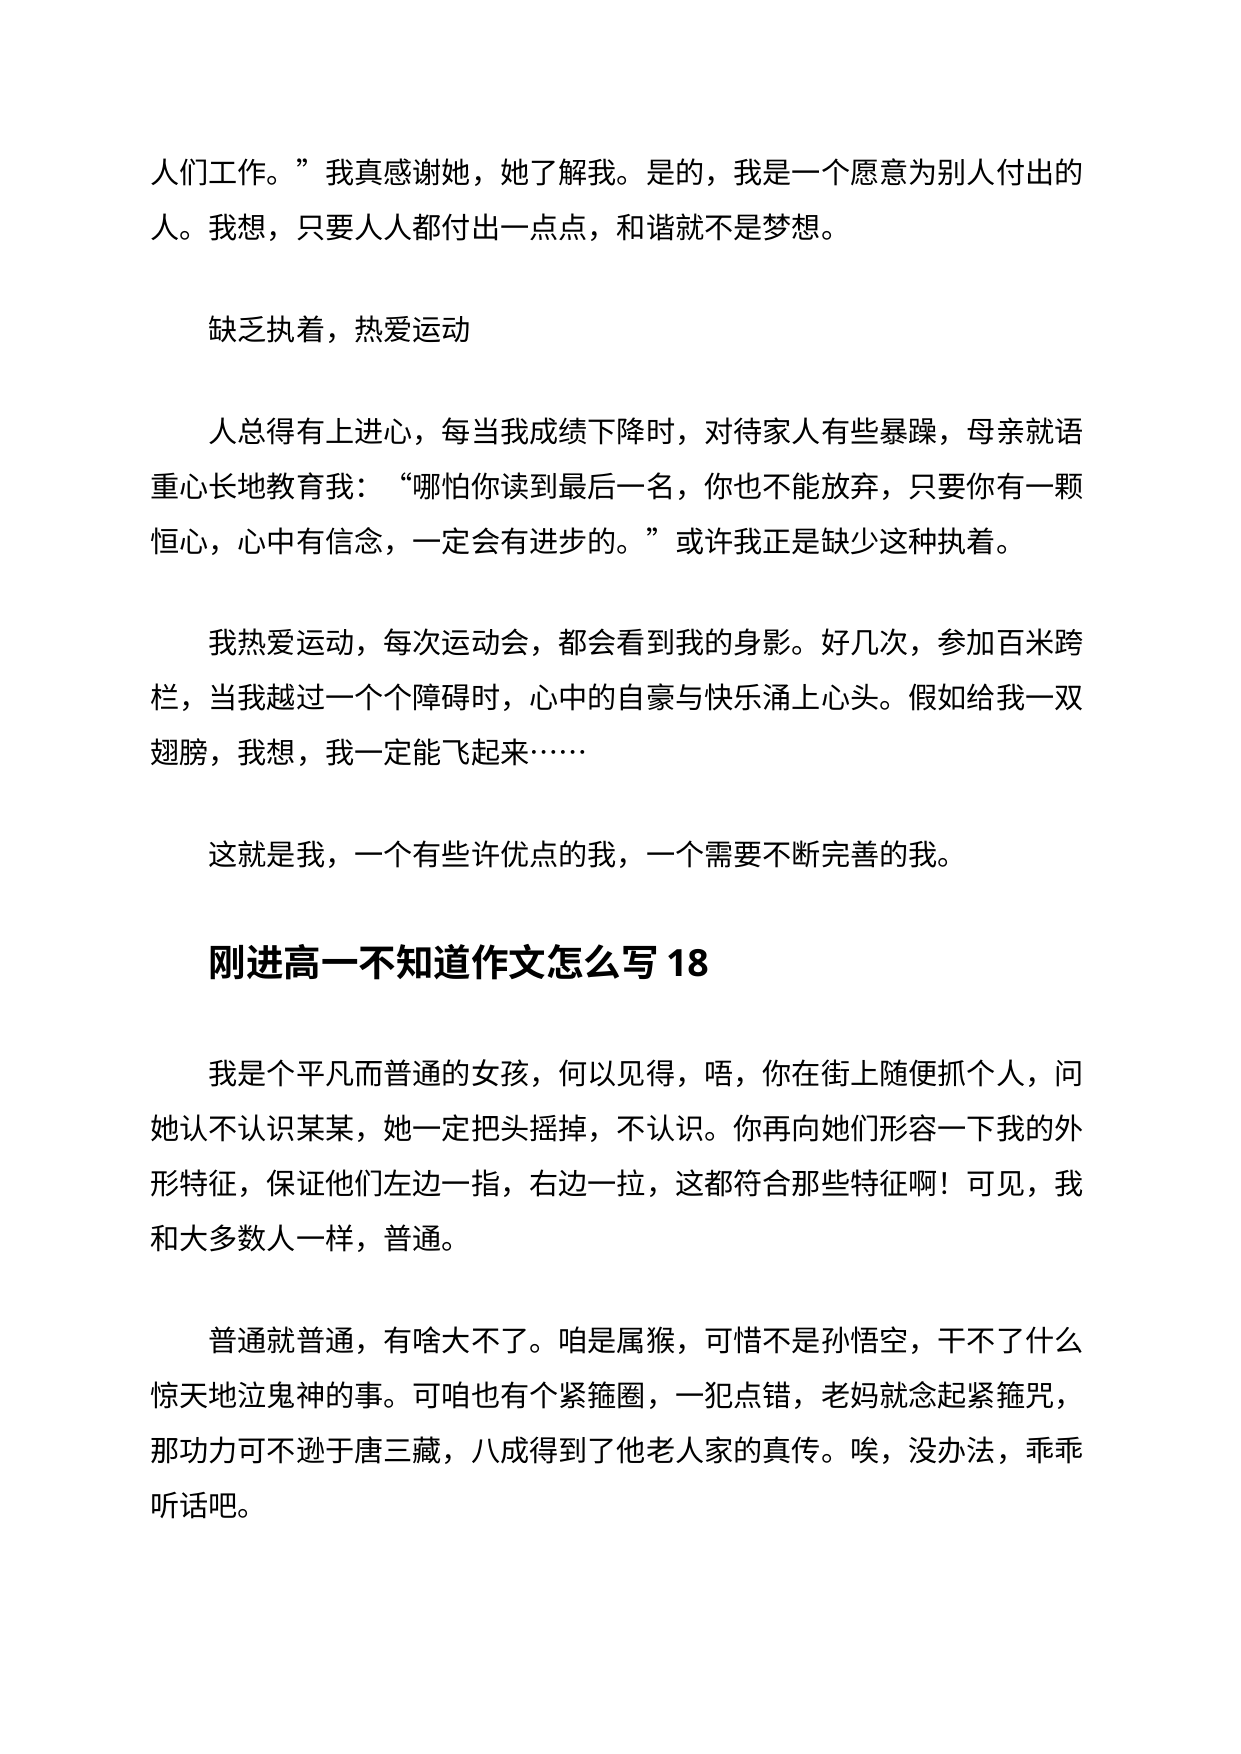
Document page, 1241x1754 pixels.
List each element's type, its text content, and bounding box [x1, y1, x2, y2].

text 我热爱运动，每次运动会，都会看到我的身影。好几次，参加百米跨栏，当我越过一个个障碍时，心中的自豪与快乐涌上心头。假如给我一双翅膀，我想，我一定能飞起来…… [150, 620, 1090, 772]
text 普通就普通，有啥大不了。咱是属猴，可惜不是孙悟空，干不了什么惊天地泣鬼神的事。可咱也有个紧箍圈，一犯点错，老妈就念起紧箍咒，那功力可不逊于唐三藏，八成得到了他老人家的真传。唉，没办法，乖乖听话吧。 [150, 1317, 1090, 1524]
text 我是个平凡而普通的女孩，何以见得，唔，你在街上随便抓个人，问她认不认识某某，她一定把头摇掉，不认识。你再向她们形容一下我的外形特征，保证他们左边一指，右边一拉，这都符合那些特征啊！可见，我和大多数人一样，普通。 [150, 1051, 1090, 1258]
text 这就是我，一个有些许优点的我，一个需要不断完善的我。 [150, 832, 1090, 874]
text 刚进高一不知道作文怎么写18 [150, 933, 1090, 988]
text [150, 150, 1090, 247]
text 缺乏执着，热爱运动 [150, 307, 1090, 349]
text 人总得有上进心，每当我成绩下降时，对待家人有些暴躁，母亲就语重心长地教育我：“哪怕你读到最后一名，你也不能放弃，只要你有一颗恒心，心中有信念，一定会有进步的。”或许我正是缺少这种执着。 [150, 408, 1090, 561]
